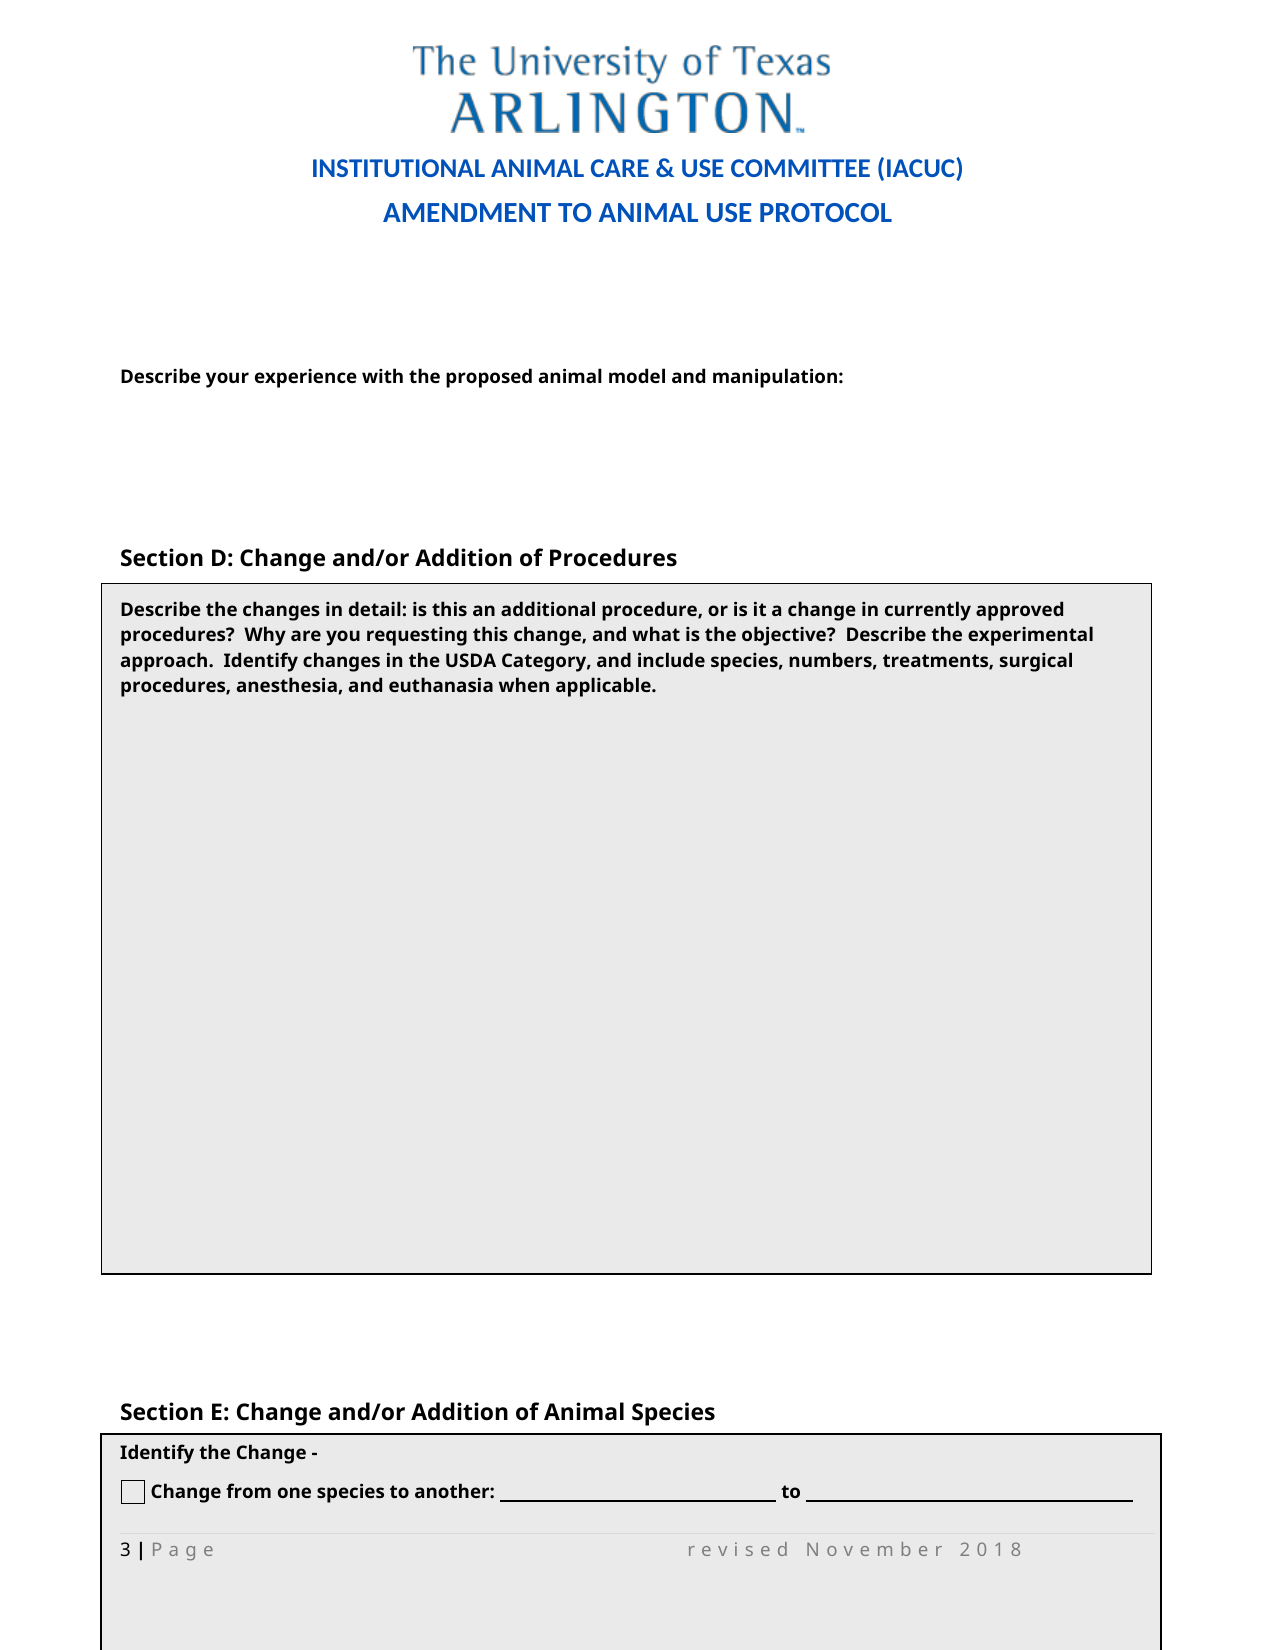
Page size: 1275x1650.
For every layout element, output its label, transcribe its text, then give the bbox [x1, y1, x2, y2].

text Describe your experience with the proposed animal model and manipulation: [120, 363, 1155, 389]
picture [412, 45, 831, 133]
text Describe the changes in detail: is this an additional procedure, or is it a change in currently approved procedures? Why are you requesting this change, and what is the objective? Describe the experimental approach. Identify changes in the USDA Category, and include species, numbers, treatments, surgical procedures, anesthesia, and euthanasia when applicable. [120, 596, 1155, 698]
text Identify the Change - [120, 1439, 1155, 1464]
text Section D: Change and/or Addition of Procedures [120, 542, 1155, 573]
text Change from one species to another: to [120, 1479, 1155, 1504]
text Section E: Change and/or Addition of Animal Species [120, 1396, 1155, 1428]
